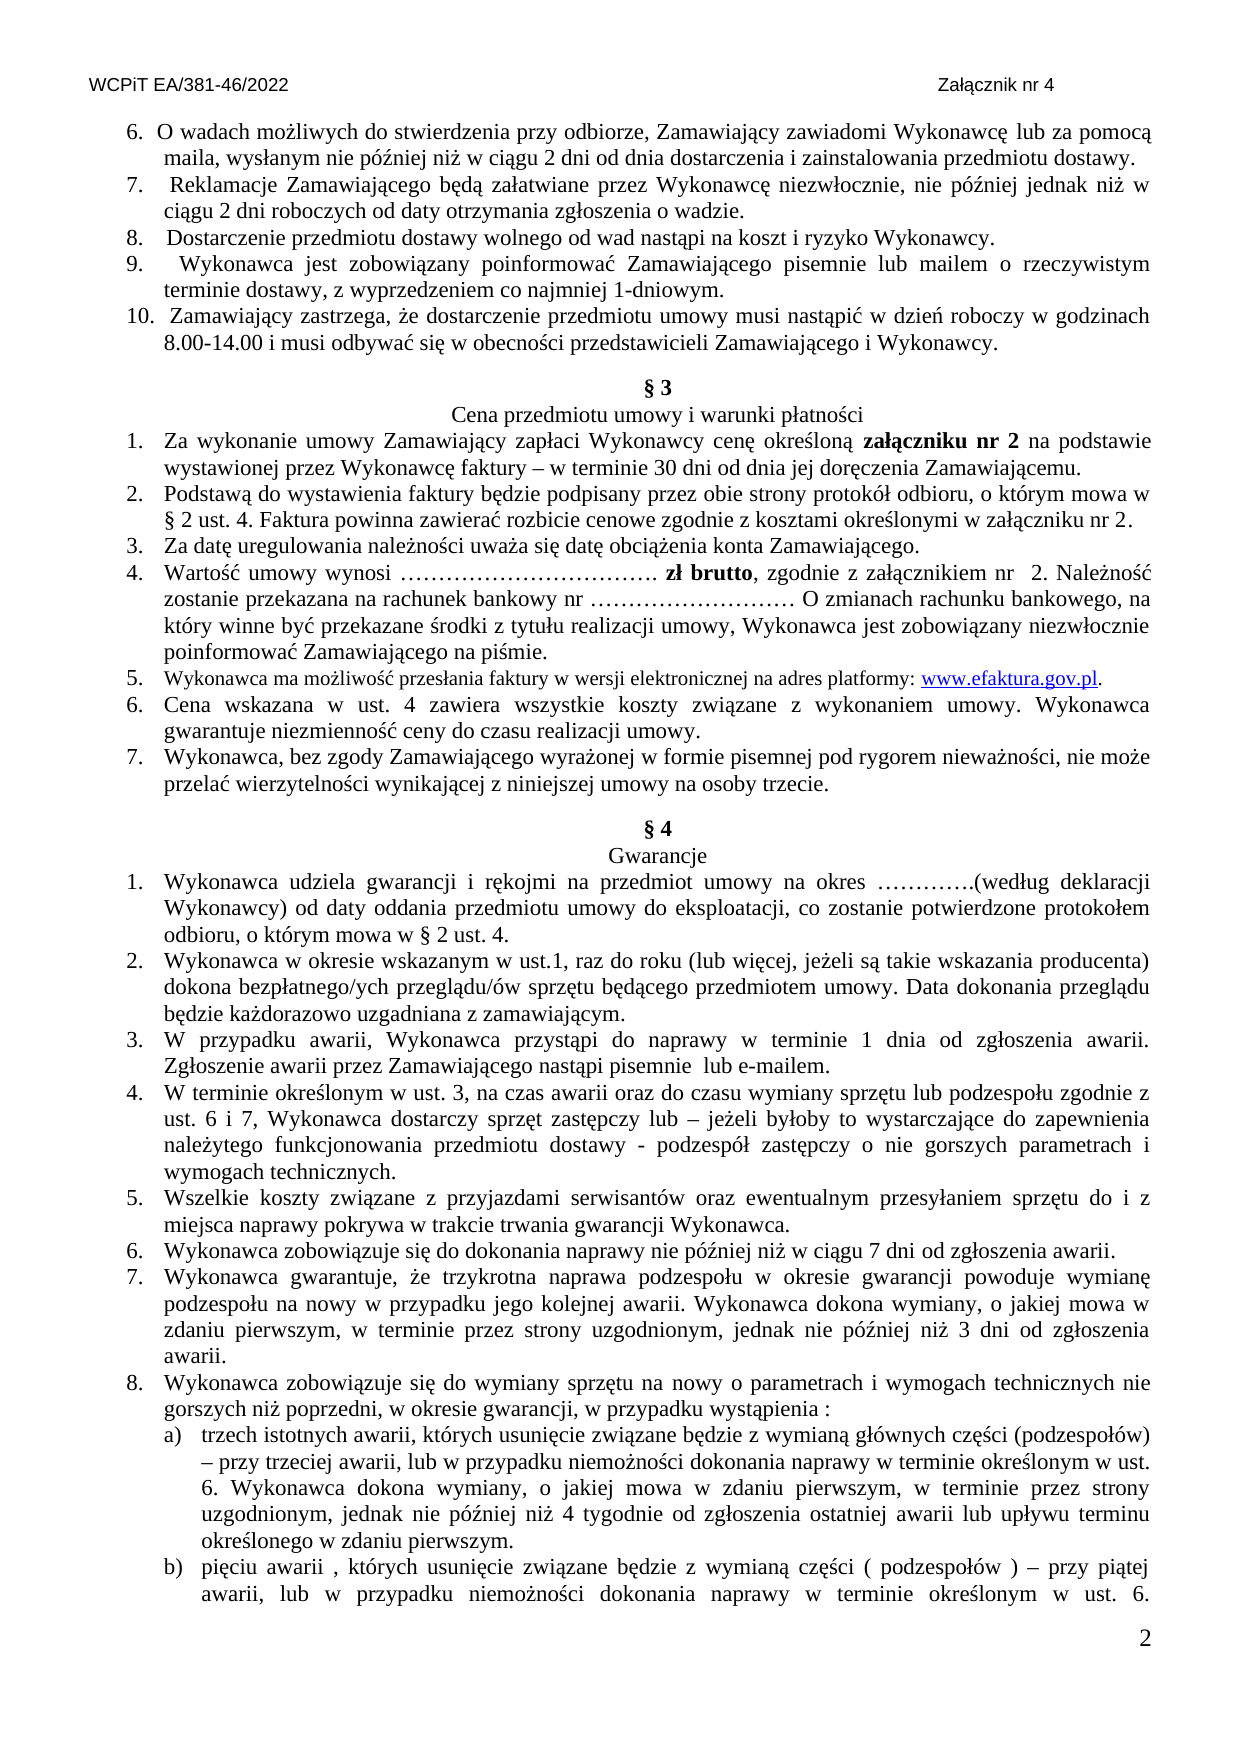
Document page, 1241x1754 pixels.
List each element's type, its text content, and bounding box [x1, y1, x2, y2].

text 8. Dostarczenie przedmiotu dostawy wolnego od wad nastąpi na koszt i ryzyko Wykonawcy. [126, 223, 1152, 250]
list Za wykonanie umowy Zamawiający zapłaci Wykonawcy cenę określoną załączniku nr 2 na podstawie wystawionej przez Wykonawcę faktury – w terminie 30 dni od dnia jej doręczenia Zamawiającemu. [126, 427, 1152, 480]
text 9. Wykonawca jest zobowiązany poinformować Zamawiającego pisemnie lub mailem o rzeczywistym terminie dostawy, z wyprzedzeniem co najmniej 1-dniowym. [126, 250, 1152, 303]
list Wykonawca zobowiązuje się do wymiany sprzętu na nowy o parametrach i wymogach technicznych nie gorszych niż poprzedni, w okresie gwarancji, w przypadku wystąpienia : [126, 1369, 1152, 1421]
list W terminie określonym w ust. 3, na czas awarii oraz do czasu wymiany sprzętu lub podzespołu zgodnie z ust. 6 i 7, Wykonawca dostarczy sprzęt zastępczy lub – jeżeli byłoby to wystarczające do zapewnienia należytego funkcjonowania przedmiotu dostawy - podzespół zastępczy o nie gorszych parametrach i wymogach technicznych. [126, 1079, 1152, 1184]
list trzech istotnych awarii, których usunięcie związane będzie z wymianą głównych części (podzespołów) – przy trzeciej awarii, lub w przypadku niemożności dokonania naprawy w terminie określonym w ust. 6. Wykonawca dokona wymiany, o jakiej mowa w zdaniu pierwszym, w terminie przez strony uzgodnionym, jednak nie później niż 4 tygodnie od zgłoszenia ostatniej awarii lub upływu terminu określonego w zdaniu pierwszym. [164, 1421, 1152, 1553]
list Podstawą do wystawienia faktury będzie podpisany przez obie strony protokół odbioru, o którym mowa w § 2 ust. 4. Faktura powinna zawierać rozbicie cenowe zgodnie z kosztami określonymi w załączniku nr 2. [126, 480, 1152, 533]
list Za datę uregulowania należności uważa się datę obciążenia konta Zamawiającego. [126, 533, 1152, 559]
text § 3 [164, 374, 1152, 401]
text 7. Reklamacje Zamawiającego będą załatwiane przez Wykonawcę niezwłocznie, nie później jednak niż w ciągu 2 dni roboczych od daty otrzymania zgłoszenia o wadzie. [126, 171, 1152, 223]
list Wykonawca w okresie wskazanym w ust.1, raz do roku (lub więcej, jeżeli są takie wskazania producenta) dokona bezpłatnego/ych przeglądu/ów sprzętu będącego przedmiotem umowy. Data dokonania przeglądu będzie każdorazowo uzgadniana z zamawiającym. [126, 947, 1152, 1026]
text 6. O wadach możliwych do stwierdzenia przy odbiorze, Zamawiający zawiadomi Wykonawcę lub za pomocą maila, wysłanym nie później niż w ciągu 2 dni od dnia dostarczenia i zainstalowania przedmiotu dostawy. [126, 118, 1152, 171]
list Wykonawca gwarantuje, że trzykrotna naprawa podzespołu w okresie gwarancji powoduje wymianę podzespołu na nowy w przypadku jego kolejnej awarii. Wykonawca dokona wymiany, o jakiej mowa w zdaniu pierwszym, w terminie przez strony uzgodnionym, jednak nie później niż 3 dni od zgłoszenia awarii. [126, 1263, 1152, 1369]
list Wykonawca ma możliwość przesłania faktury w wersji elektronicznej na adres platformy: www.efaktura.gov.pl. [126, 664, 1152, 691]
text 10. Zamawiający zastrzega, że dostarczenie przedmiotu umowy musi nastąpić w dzień roboczy w godzinach 8.00-14.00 i musi odbywać się w obecności przedstawicieli Zamawiającego i Wykonawcy. [126, 303, 1152, 355]
list Wartość umowy wynosi ……………………………. zł brutto, zgodnie z załącznikiem nr 2. Należność zostanie przekazana na rachunek bankowy nr ……………………… O zmianach rachunku bankowego, na który winne być przekazane środki z tytułu realizacji umowy, Wykonawca jest zobowiązany niezwłocznie poinformować Zamawiającego na piśmie. [126, 559, 1152, 664]
text § 4 [164, 815, 1152, 842]
list Wykonawca zobowiązuje się do dokonania naprawy nie później niż w ciągu 7 dni od zgłoszenia awarii. [126, 1237, 1152, 1263]
list Wykonawca, bez zgody Zamawiającego wyrażonej w formie pisemnej pod rygorem nieważności, nie może przelać wierzytelności wynikającej z niniejszej umowy na osoby trzecie. [126, 743, 1152, 796]
list Wykonawca udziela gwarancji i rękojmi na przedmiot umowy na okres ………….(według deklaracji Wykonawcy) od daty oddania przedmiotu umowy do eksploatacji, co zostanie potwierdzone protokołem odbioru, o którym mowa w § 2 ust. 4. [126, 868, 1152, 947]
list Wszelkie koszty związane z przyjazdami serwisantów oraz ewentualnym przesyłaniem sprzętu do i z miejsca naprawy pokrywa w trakcie trwania gwarancji Wykonawca. [126, 1184, 1152, 1237]
text Cena przedmiotu umowy i warunki płatności [164, 401, 1152, 427]
list W przypadku awarii, Wykonawca przystąpi do naprawy w terminie 1 dnia od zgłoszenia awarii. Zgłoszenie awarii przez Zamawiającego nastąpi pisemnie lub e-mailem. [126, 1026, 1152, 1079]
text Gwarancje [164, 842, 1152, 868]
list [164, 1553, 1152, 1606]
list Cena wskazana w ust. 4 zawiera wszystkie koszty związane z wykonaniem umowy. Wykonawca gwarantuje niezmienność ceny do czasu realizacji umowy. [126, 691, 1152, 743]
